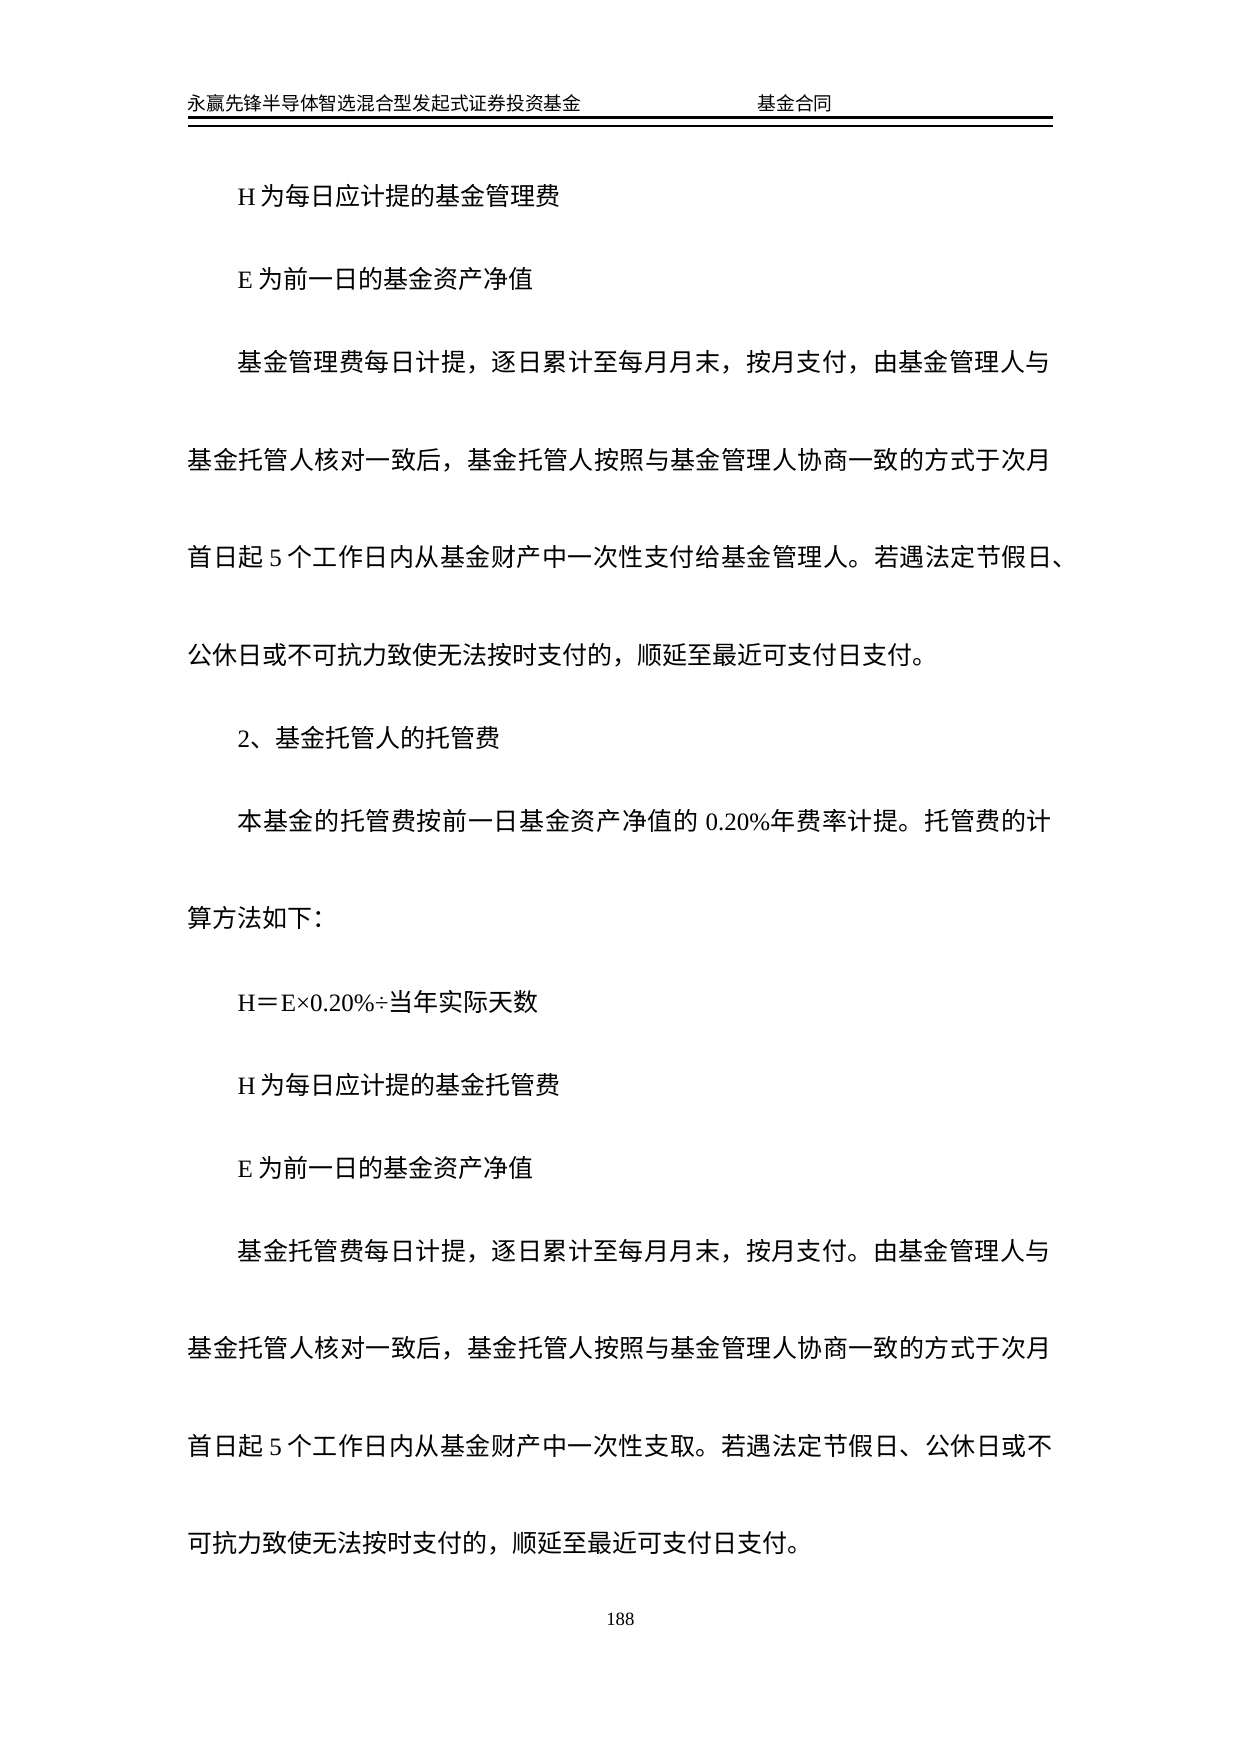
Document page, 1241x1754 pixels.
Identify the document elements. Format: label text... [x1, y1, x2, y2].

text H为每日应计提的基金托管费 [187, 1051, 1053, 1116]
text 基金托管费每日计提，逐日累计至每月月末，按月支付。由基金管理人与基金托管人核对一致后，基金托管人按照与基金管理人协商一致的方式于次月首日起5个工作日内从基金财产中一次性支取。若遇法定节假日、公休日或不可抗力致使无法按时支付的，顺延至最近可支付日支付。 [187, 1217, 1053, 1574]
text E为前一日的基金资产净值 [187, 1134, 1053, 1199]
text E为前一日的基金资产净值 [187, 245, 1053, 310]
text 本基金的托管费按前一日基金资产净值的0.20%年费率计提。托管费的计算方法如下： [187, 787, 1053, 949]
text 2、基金托管人的托管费 [187, 704, 1053, 769]
text 基金管理费每日计提，逐日累计至每月月末，按月支付，由基金管理人与基金托管人核对一致后，基金托管人按照与基金管理人协商一致的方式于次月首日起5个工作日内从基金财产中一次性支付给基金管理人。若遇法定节假日、公休日或不可抗力致使无法按时支付的，顺延至最近可支付日支付。 [187, 328, 1053, 686]
text H为每日应计提的基金管理费 [187, 162, 1053, 227]
text H＝E×0.20%÷当年实际天数 [187, 968, 1053, 1033]
